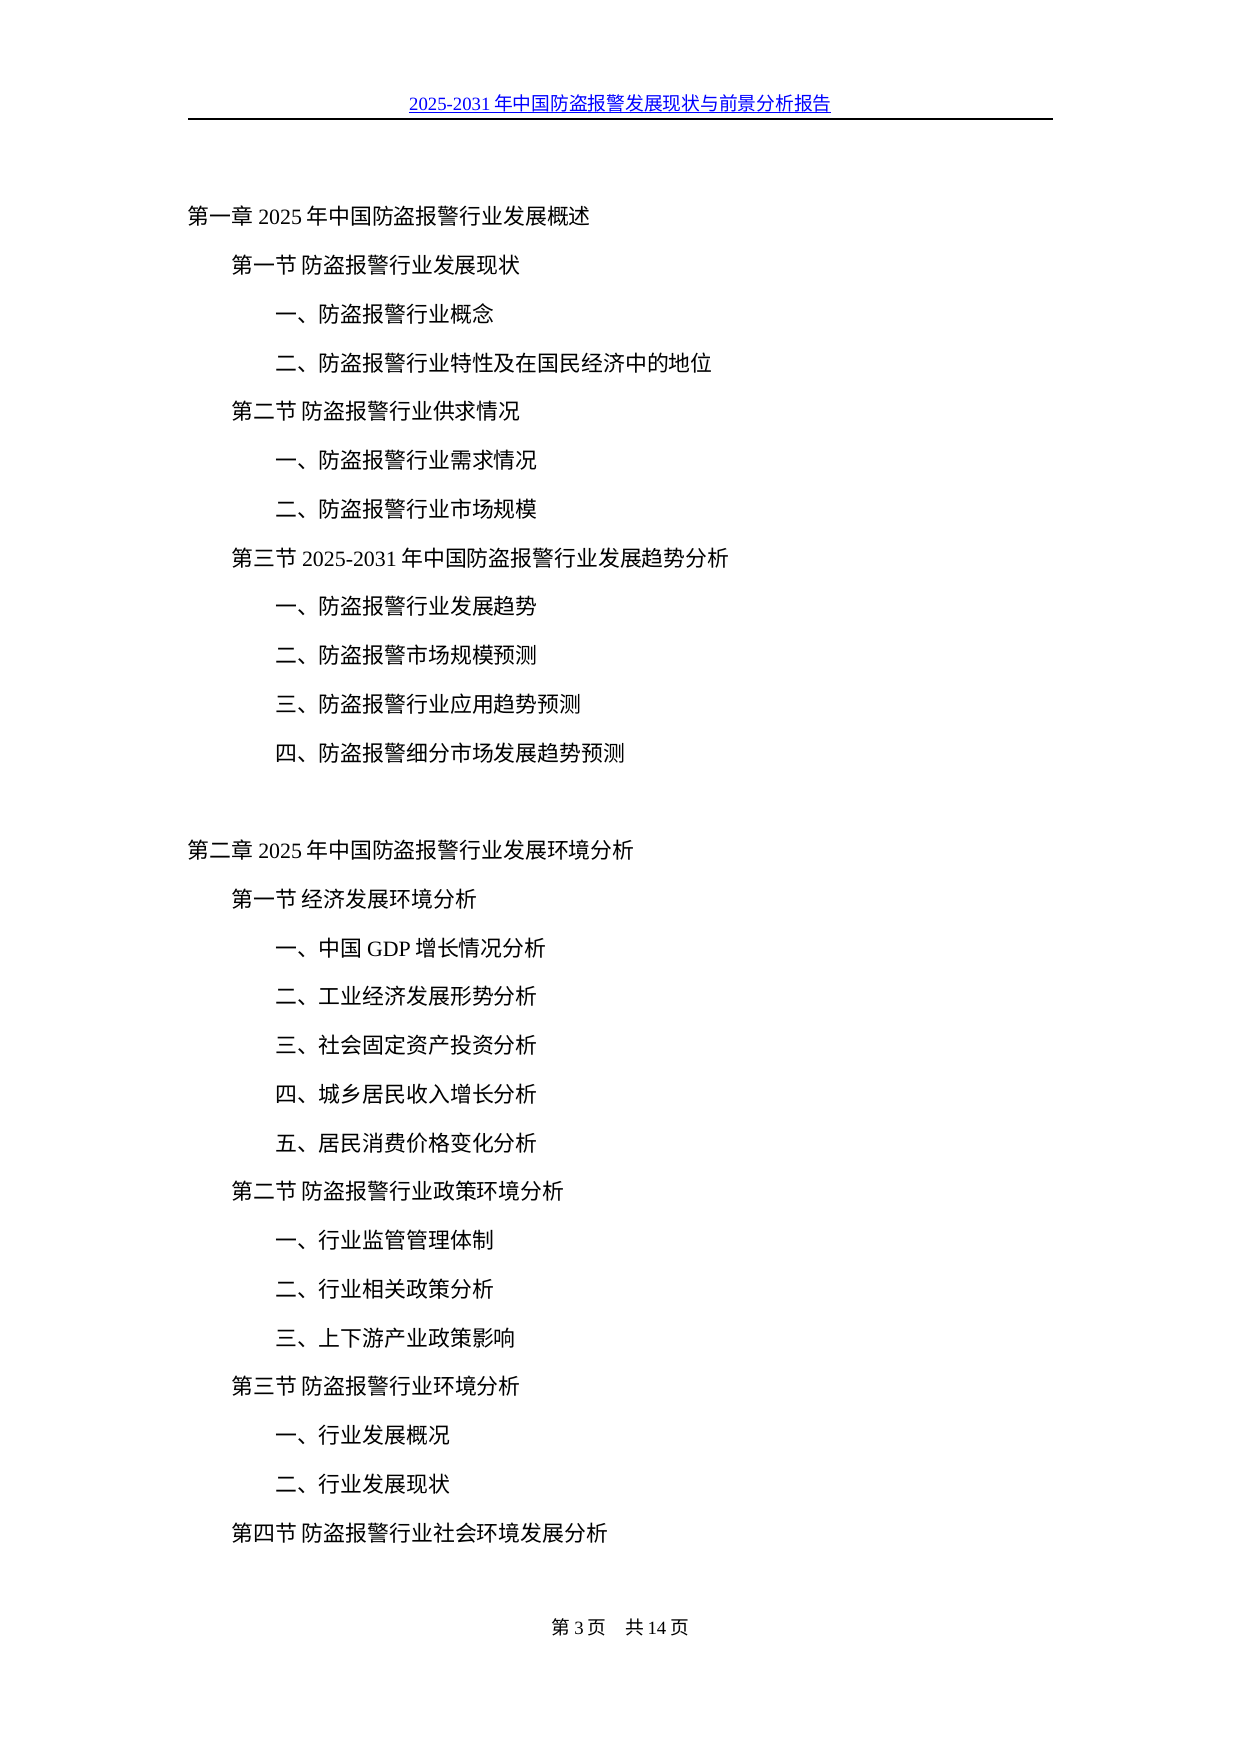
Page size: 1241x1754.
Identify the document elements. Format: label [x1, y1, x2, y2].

text [187, 150, 1053, 1548]
